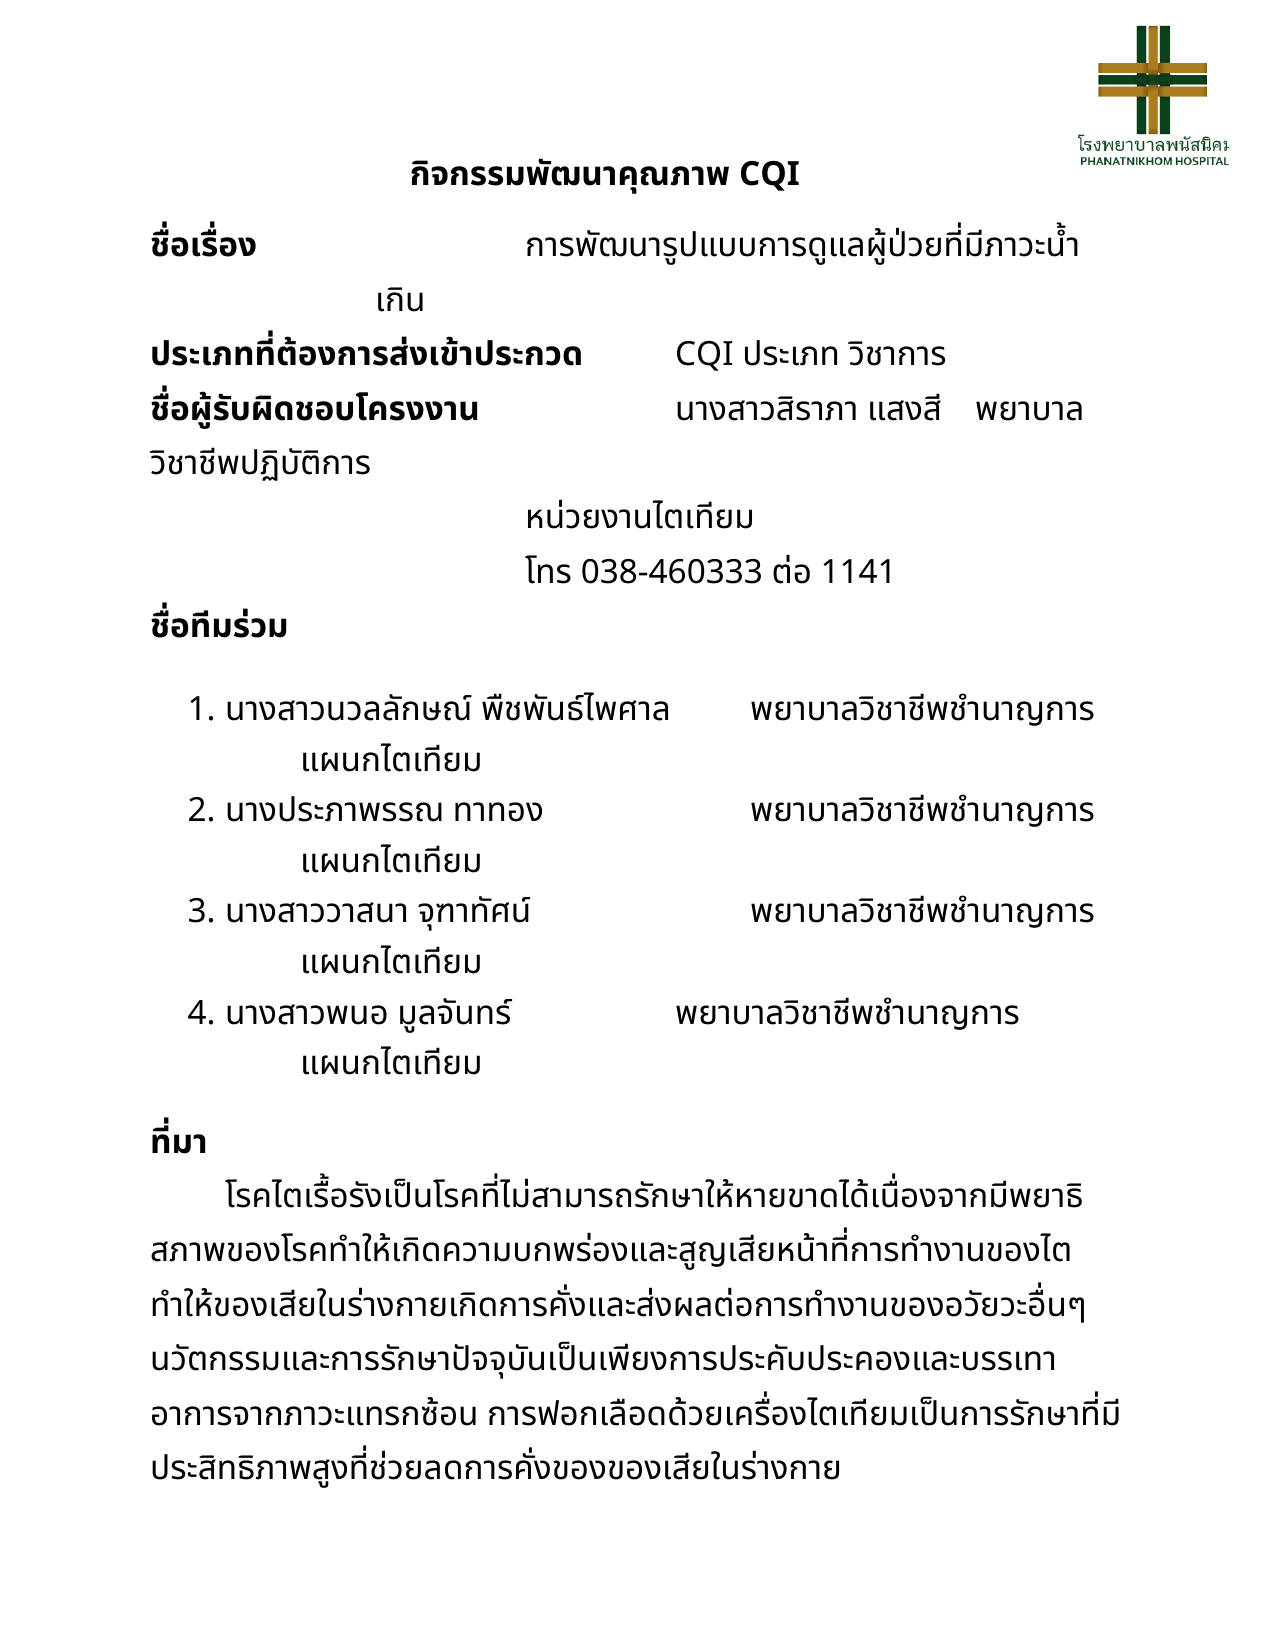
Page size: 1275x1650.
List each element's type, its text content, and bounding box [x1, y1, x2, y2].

list นางสาวนวลลักษณ์ พืชพันธ์ไพศาล พยาบาลวิชาชีพชำนาญการ แผนกไตเทียม [187, 685, 1125, 786]
text ที่มา [150, 1118, 1125, 1168]
text โทร 038-460333 ต่อ 1141 [450, 548, 1125, 598]
list นางประภาพรรณ ทาทอง พยาบาลวิชาชีพชำนาญการ แผนกไตเทียม [187, 786, 1125, 887]
text โรคไตเรื้อรังเป็นโรคที่ไม่สามารถรักษาให้หายขาดได้เนื่องจากมีพยาธิสภาพของโรคทำให้เกิดความบกพร่องและสูญเสียหน้าที่การทำงานของไต ทำให้ของเสียในร่างกายเกิดการคั่งและส่งผลต่อการทำงานของอวัยวะอื่นๆ นวัตกรรมและการรักษาปัจจุบันเป็นเพียงการประคับประคองและบรรเทาอาการจากภาวะแทรกซ้อน การฟอกเลือดด้วยเครื่องไตเทียมเป็นการรักษาที่มีประสิทธิภาพสูงที่ช่วยลดการคั่งของของเสียในร่างกาย [150, 1172, 1125, 1494]
list นางสาวพนอ มูลจันทร์ พยาบาลวิชาชีพชำนาญการ แผนกไตเทียม [187, 988, 1125, 1090]
text ชื่อเรื่อง การพัฒนารูปแบบการดูแลผู้ป่วยที่มีภาวะน้ำเกิน [150, 221, 1125, 326]
text กิจกรรมพัฒนาคุณภาพ CQI [150, 150, 1125, 201]
text ประเภทที่ต้องการส่งเข้าประกวด CQI ประเภท วิชาการ [150, 330, 1125, 381]
list นางสาววาสนา จุฑาทัศน์ พยาบาลวิชาชีพชำนาญการ แผนกไตเทียม [187, 887, 1125, 988]
text ชื่อผู้รับผิดชอบโครงงาน นางสาวสิราภา แสงสี พยาบาลวิชาชีพปฏิบัติการ [150, 384, 1125, 489]
text หน่วยงานไตเทียม [450, 493, 1125, 544]
picture [1076, 22, 1230, 182]
text ชื่อทีมร่วม [150, 602, 1125, 653]
